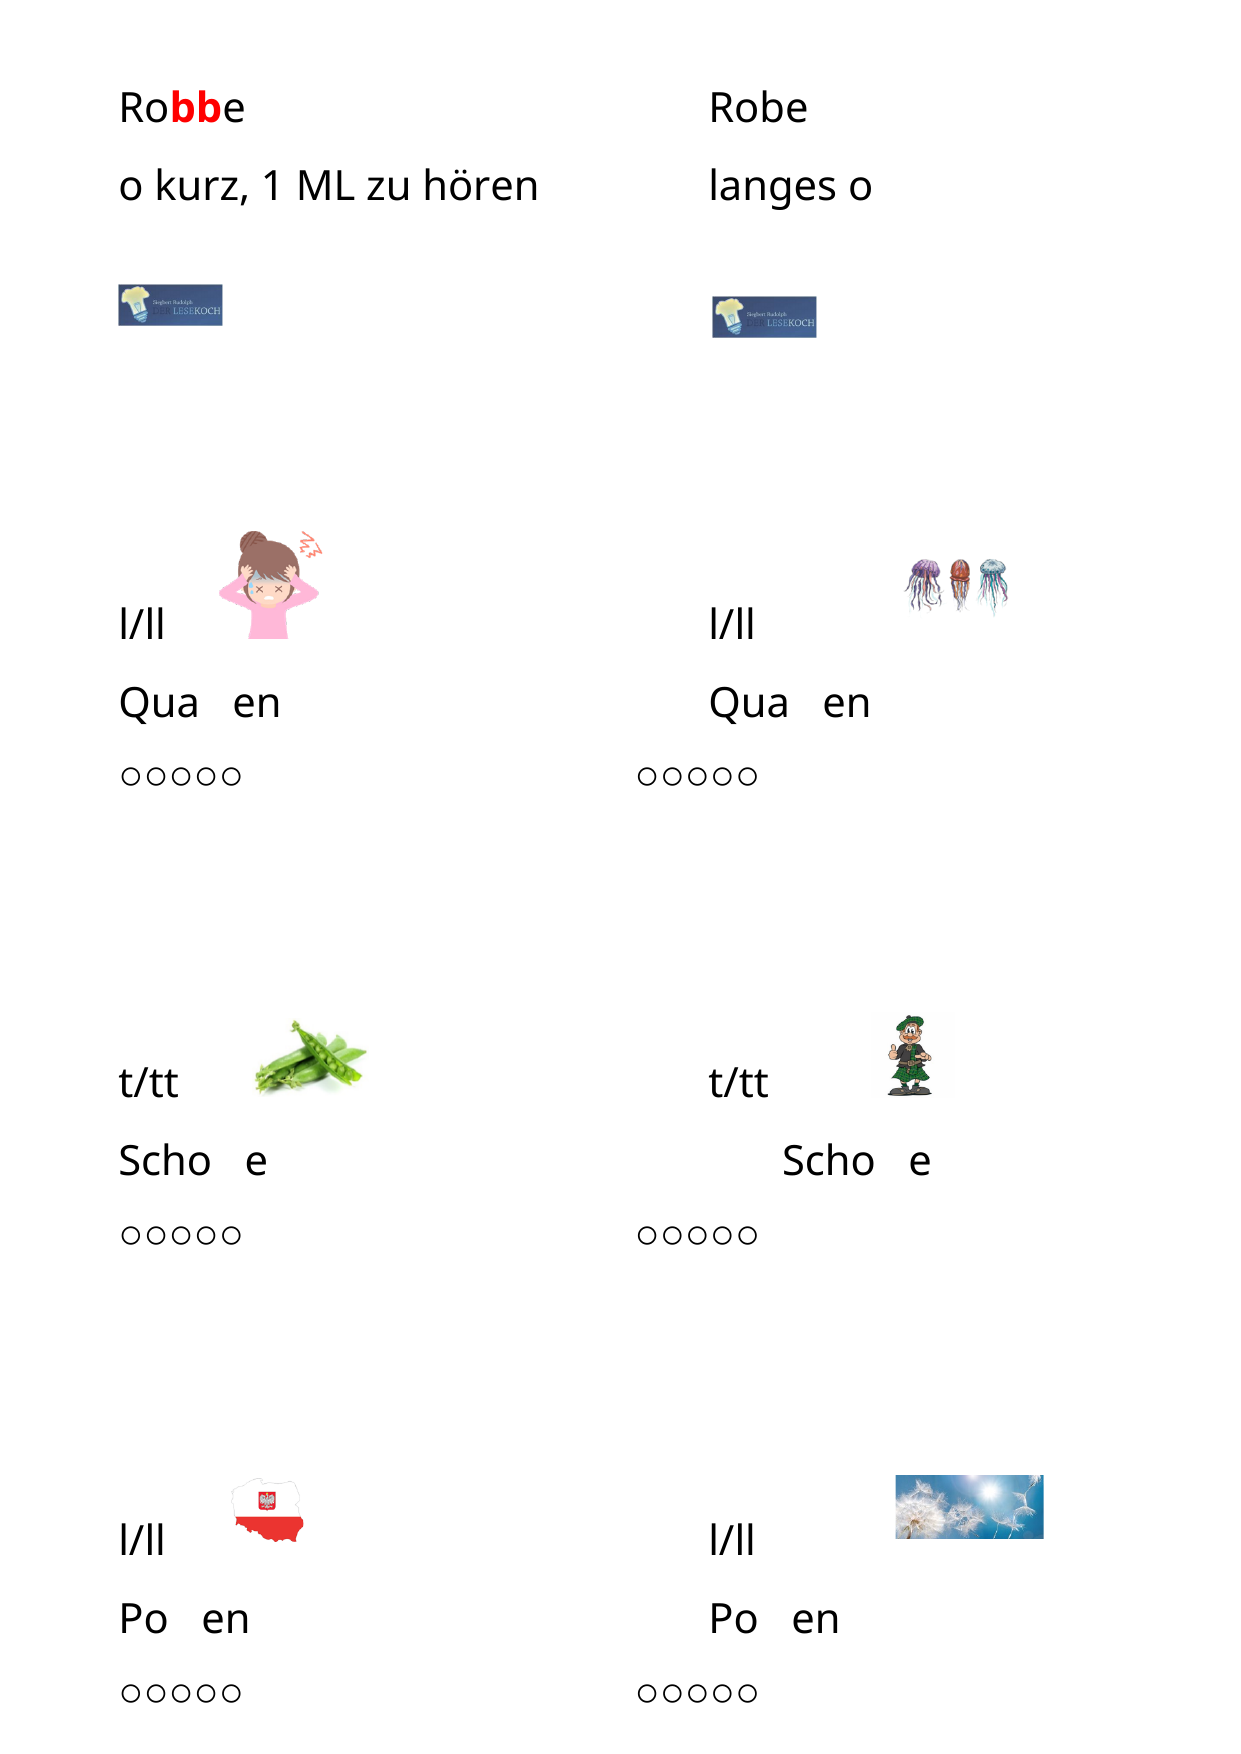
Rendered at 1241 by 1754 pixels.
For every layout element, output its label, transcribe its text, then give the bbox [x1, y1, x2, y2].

text ○○○○○ ○○○○○ [118, 750, 1240, 798]
text l/ll l/ll [118, 1511, 1240, 1568]
picture [118, 284, 223, 326]
picture [251, 1018, 369, 1097]
picture [870, 1012, 956, 1098]
text o kurz, 1 ML zu hören langes o [118, 156, 1240, 213]
picture [214, 526, 327, 639]
picture [712, 296, 817, 338]
text Po en Po en [118, 1589, 1240, 1646]
picture [231, 1478, 304, 1542]
text ○○○○○ ○○○○○ [118, 1209, 1240, 1257]
text Qua en Qua en [118, 672, 1240, 729]
picture [895, 1475, 1044, 1539]
text l/ll l/ll [118, 594, 1240, 651]
text Robbe Robe [118, 78, 1240, 135]
text ○○○○○ ○○○○○ [118, 1667, 1240, 1715]
picture [898, 543, 1018, 624]
text Scho e Scho e [118, 1131, 1240, 1188]
text t/tt t/tt [118, 1053, 1240, 1110]
